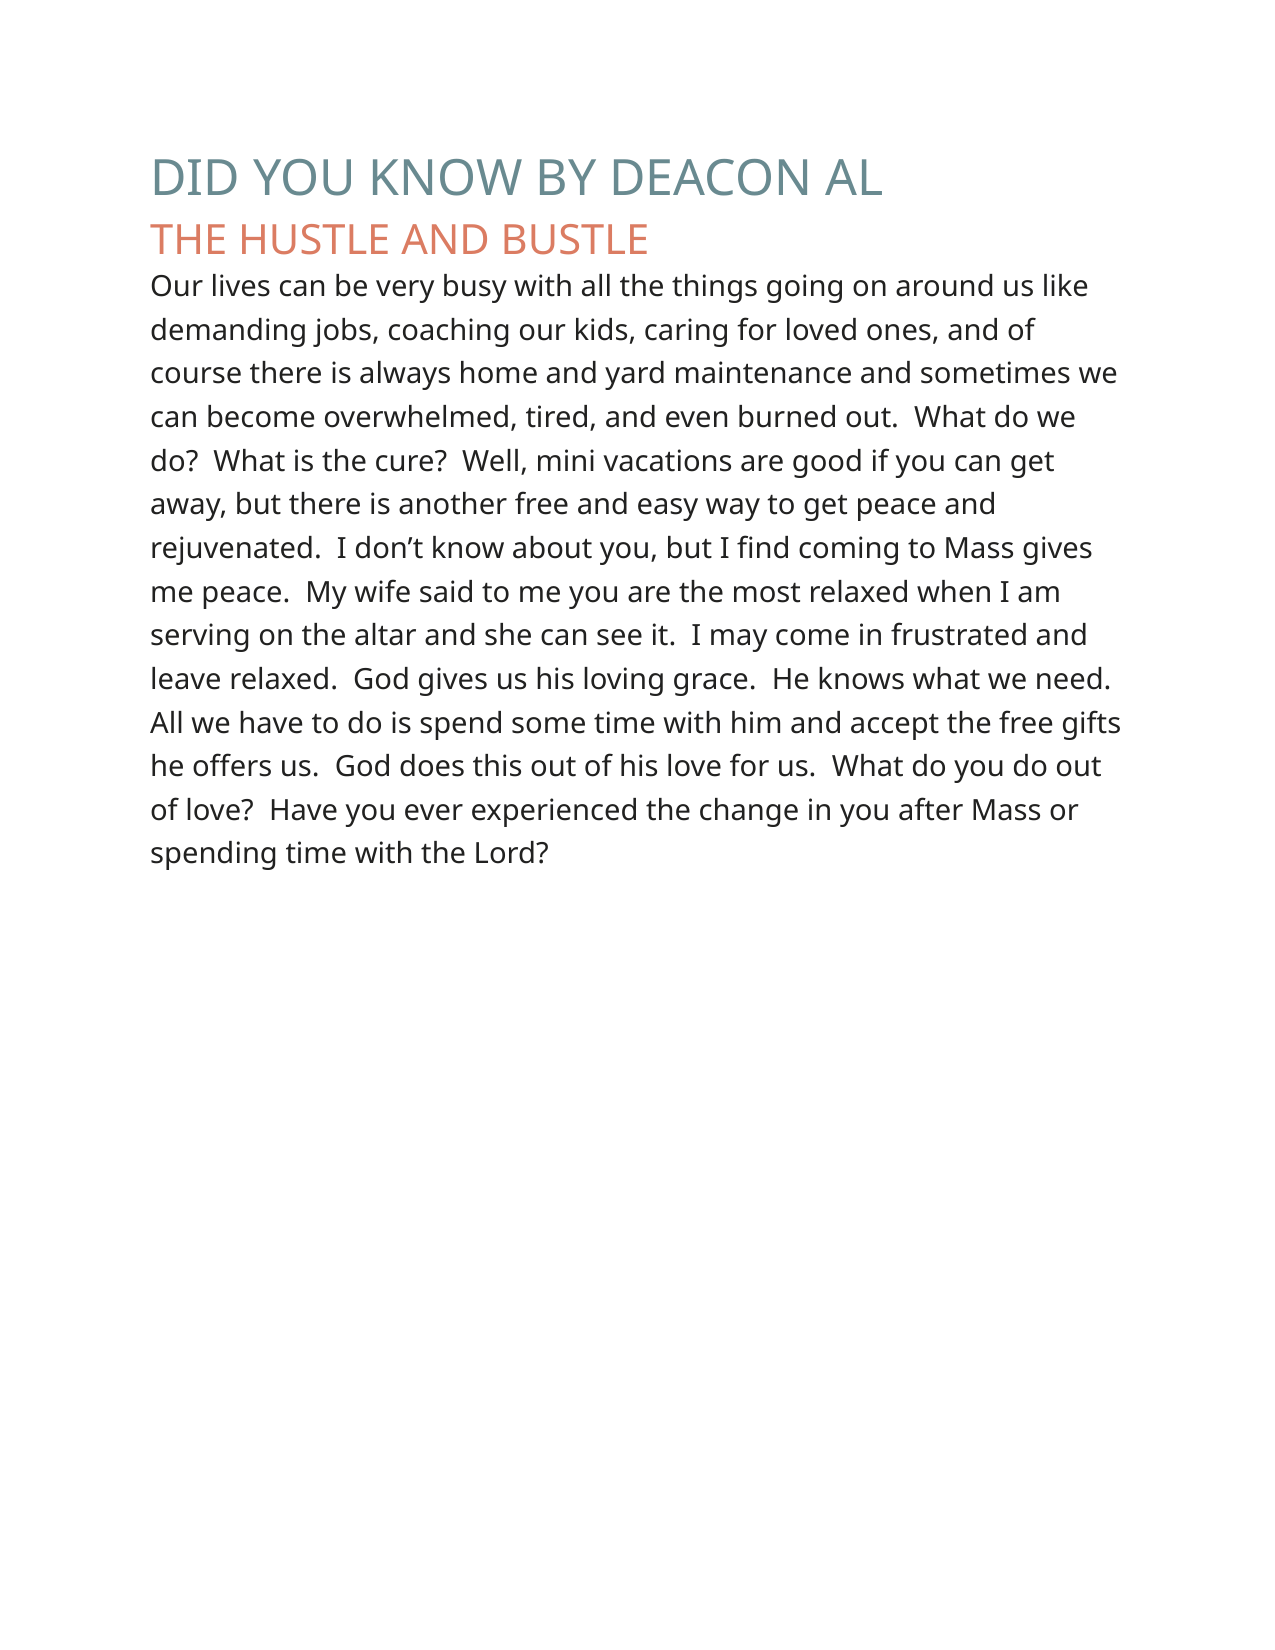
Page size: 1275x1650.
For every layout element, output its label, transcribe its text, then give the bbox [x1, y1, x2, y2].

text Our lives can be very busy with all the things going on around us like demanding jobs, coaching our kids, caring for loved ones, and of course there is always home and yard maintenance and sometimes we can become overwhelmed, tired, and even burned out. What do we do? What is the cure? Well, mini vacations are good if you can get away, but there is another free and easy way to get peace and rejuvenated. I don’t know about you, but I find coming to Mass gives me peace. My wife said to me you are the most relaxed when I am serving on the altar and she can see it. I may come in frustrated and leave relaxed. God gives us his loving grace. He knows what we need. All we have to do is spend some time with him and accept the free gifts he offers us. God does this out of his love for us. What do you do out of love? Have you ever experienced the change in you after Mass or spending time with the Lord? [150, 265, 1125, 872]
subtitle The hustle and bustle [150, 213, 1125, 265]
text Did you know by deacon al [150, 150, 1125, 206]
